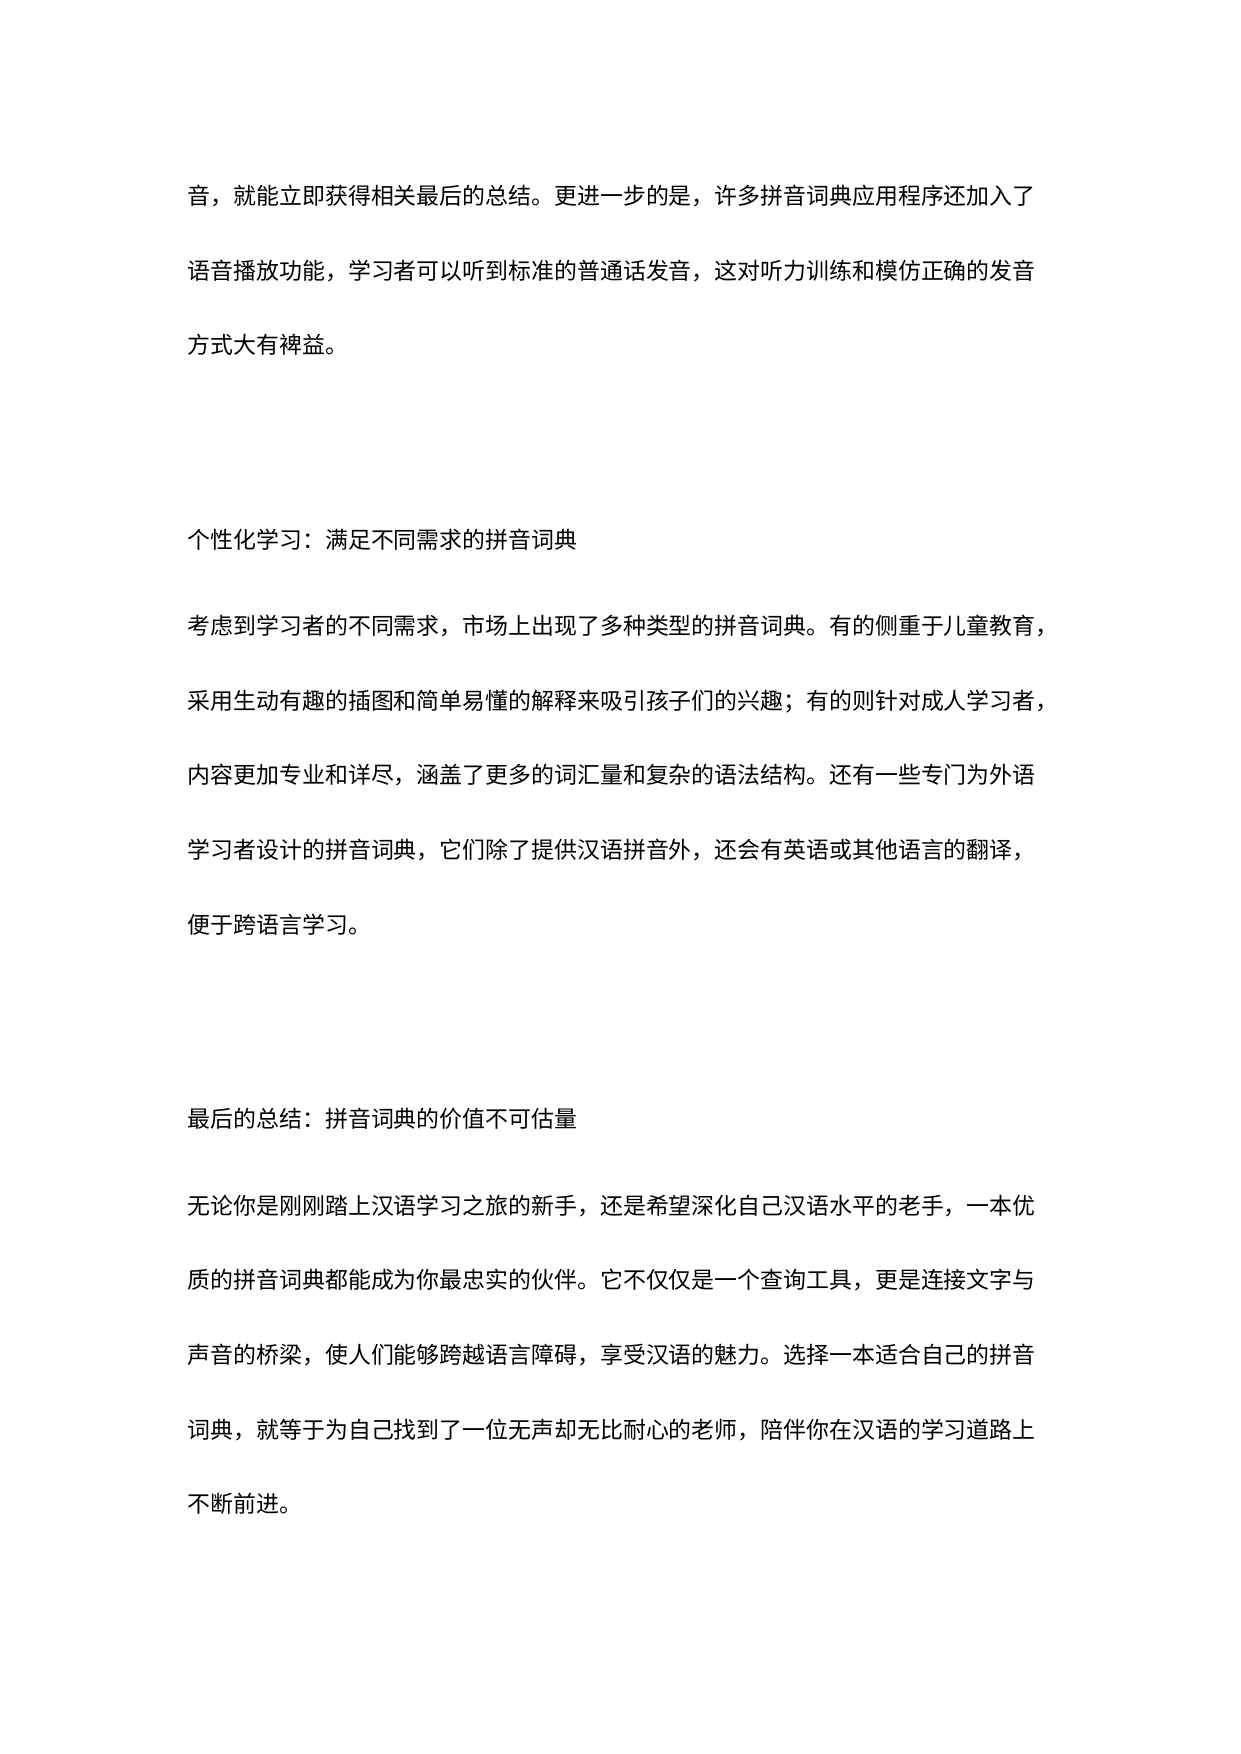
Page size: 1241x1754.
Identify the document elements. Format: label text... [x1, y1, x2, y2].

text 最后的总结：拼音词典的价值不可估量 [187, 1085, 1053, 1150]
text 无论你是刚刚踏上汉语学习之旅的新手，还是希望深化自己汉语水平的老手，一本优质的拼音词典都能成为你最忠实的伙伴。它不仅仅是一个查询工具，更是连接文字与声音的桥梁，使人们能够跨越语言障碍，享受汉语的魅力。选择一本适合自己的拼音词典，就等于为自己找到了一位无声却无比耐心的老师，陪伴你在汉语的学习道路上不断前进。 [187, 1172, 1053, 1536]
text 个性化学习：满足不同需求的拼音词典 [187, 506, 1053, 571]
text 考虑到学习者的不同需求，市场上出现了多种类型的拼音词典。有的侧重于儿童教育，采用生动有趣的插图和简单易懂的解释来吸引孩子们的兴趣；有的则针对成人学习者，内容更加专业和详尽，涵盖了更多的词汇量和复杂的语法结构。还有一些专门为外语学习者设计的拼音词典，它们除了提供汉语拼音外，还会有英语或其他语言的翻译，便于跨语言学习。 [187, 592, 1053, 956]
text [187, 162, 1053, 376]
